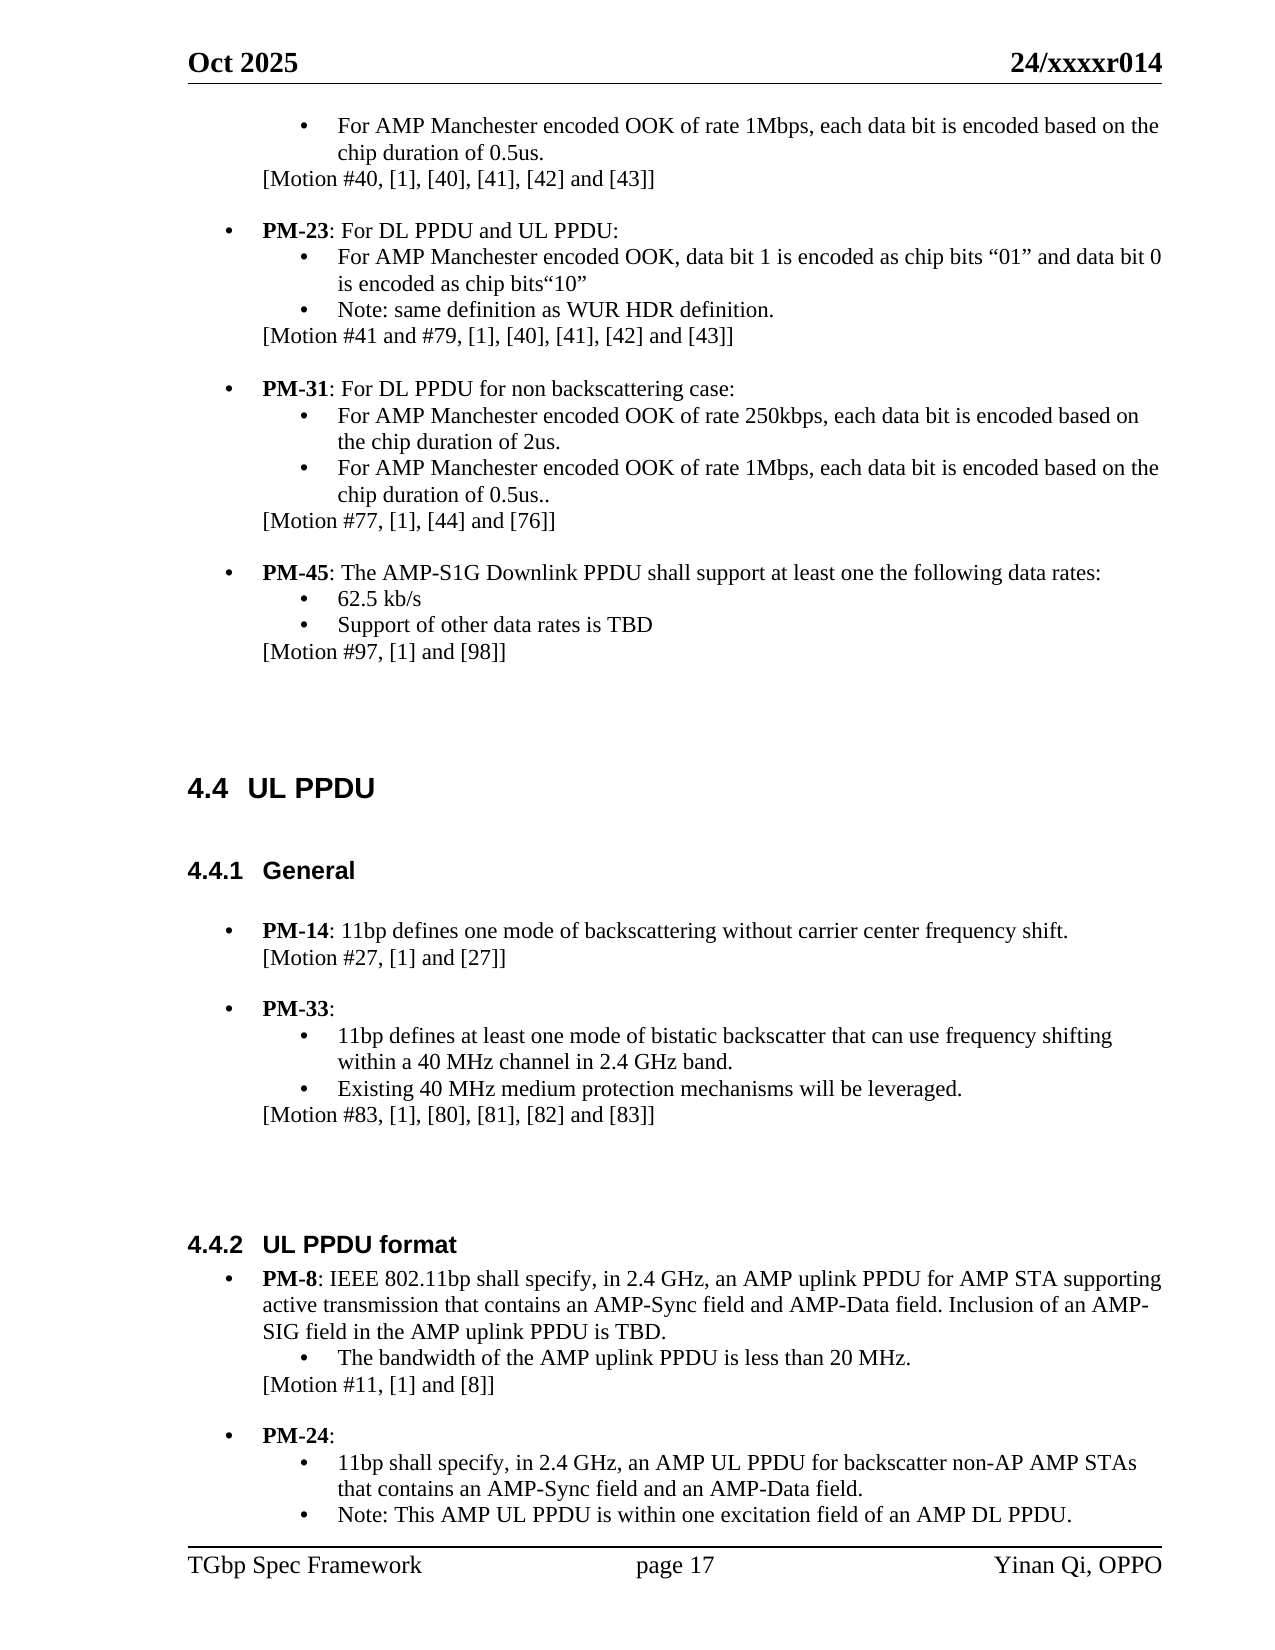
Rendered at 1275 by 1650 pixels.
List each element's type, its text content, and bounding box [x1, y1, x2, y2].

list For AMP Manchester encoded OOK of rate 250kbps, each data bit is encoded based on the chip duration of 2us. [300, 402, 1162, 454]
list PM-8: IEEE 802.11bp shall specify, in 2.4 GHz, an AMP uplink PPDU for AMP STA supporting active transmission that contains an AMP-Sync field and AMP-Data field. Inclusion of an AMP-SIG field in the AMP uplink PPDU is TBD. [225, 1265, 1162, 1344]
subtitle UL PPDU format [187, 1230, 1162, 1259]
list Note: This AMP UL PPDU is within one excitation field of an AMP DL PPDU. [300, 1501, 1162, 1528]
list 11bp shall specify, in 2.4 GHz, an AMP UL PPDU for backscatter non-AP AMP STAs that contains an AMP-Sync field and an AMP-Data field. [300, 1448, 1162, 1501]
list [Motion #97, [1] and [98]] [262, 638, 1162, 664]
list [Motion #40, [1], [40], [41], [42] and [43]] [262, 165, 1162, 192]
list [Motion #77, [1], [44] and [76]] [262, 507, 1162, 533]
list The bandwidth of the AMP uplink PPDU is less than 20 MHz. [300, 1344, 1162, 1371]
list For AMP Manchester encoded OOK, data bit 1 is encoded as chip bits “01” and data bit 0 is encoded as chip bits“10” [300, 243, 1162, 296]
list PM-23: For DL PPDU and UL PPDU: [225, 217, 1162, 243]
list PM-24: [225, 1422, 1162, 1448]
list For AMP Manchester encoded OOK of rate 1Mbps, each data bit is encoded based on the chip duration of 0.5us. [300, 112, 1162, 165]
list PM-45: The AMP-S1G Downlink PPDU shall support at least one the following data rates: [225, 558, 1162, 585]
subtitle General [187, 856, 1162, 885]
list 11bp defines at least one mode of bistatic backscatter that can use frequency shifting within a 40 MHz channel in 2.4 GHz band. [300, 1022, 1162, 1074]
list For AMP Manchester encoded OOK of rate 1Mbps, each data bit is encoded based on the chip duration of 0.5us.. [300, 454, 1162, 507]
list PM-33: [225, 995, 1162, 1022]
list [Motion #27, [1] and [27]] [262, 944, 1162, 970]
list [Motion #83, [1], [80], [81], [82] and [83]] [262, 1101, 1162, 1127]
list [Motion #41 and #79, [1], [40], [41], [42] and [43]] [262, 322, 1162, 349]
list PM-31: For DL PPDU for non backscattering case: [225, 375, 1162, 402]
list Support of other data rates is TBD [300, 611, 1162, 638]
list Existing 40 MHz medium protection mechanisms will be leveraged. [300, 1074, 1162, 1101]
list PM-14: 11bp defines one mode of backscattering without carrier center frequency shift. [225, 917, 1162, 944]
list 62.5 kb/s [300, 585, 1162, 611]
list [Motion #11, [1] and [8]] [262, 1371, 1162, 1397]
subtitle UL PPDU [187, 771, 1162, 805]
list Note: same definition as WUR HDR definition. [300, 296, 1162, 322]
